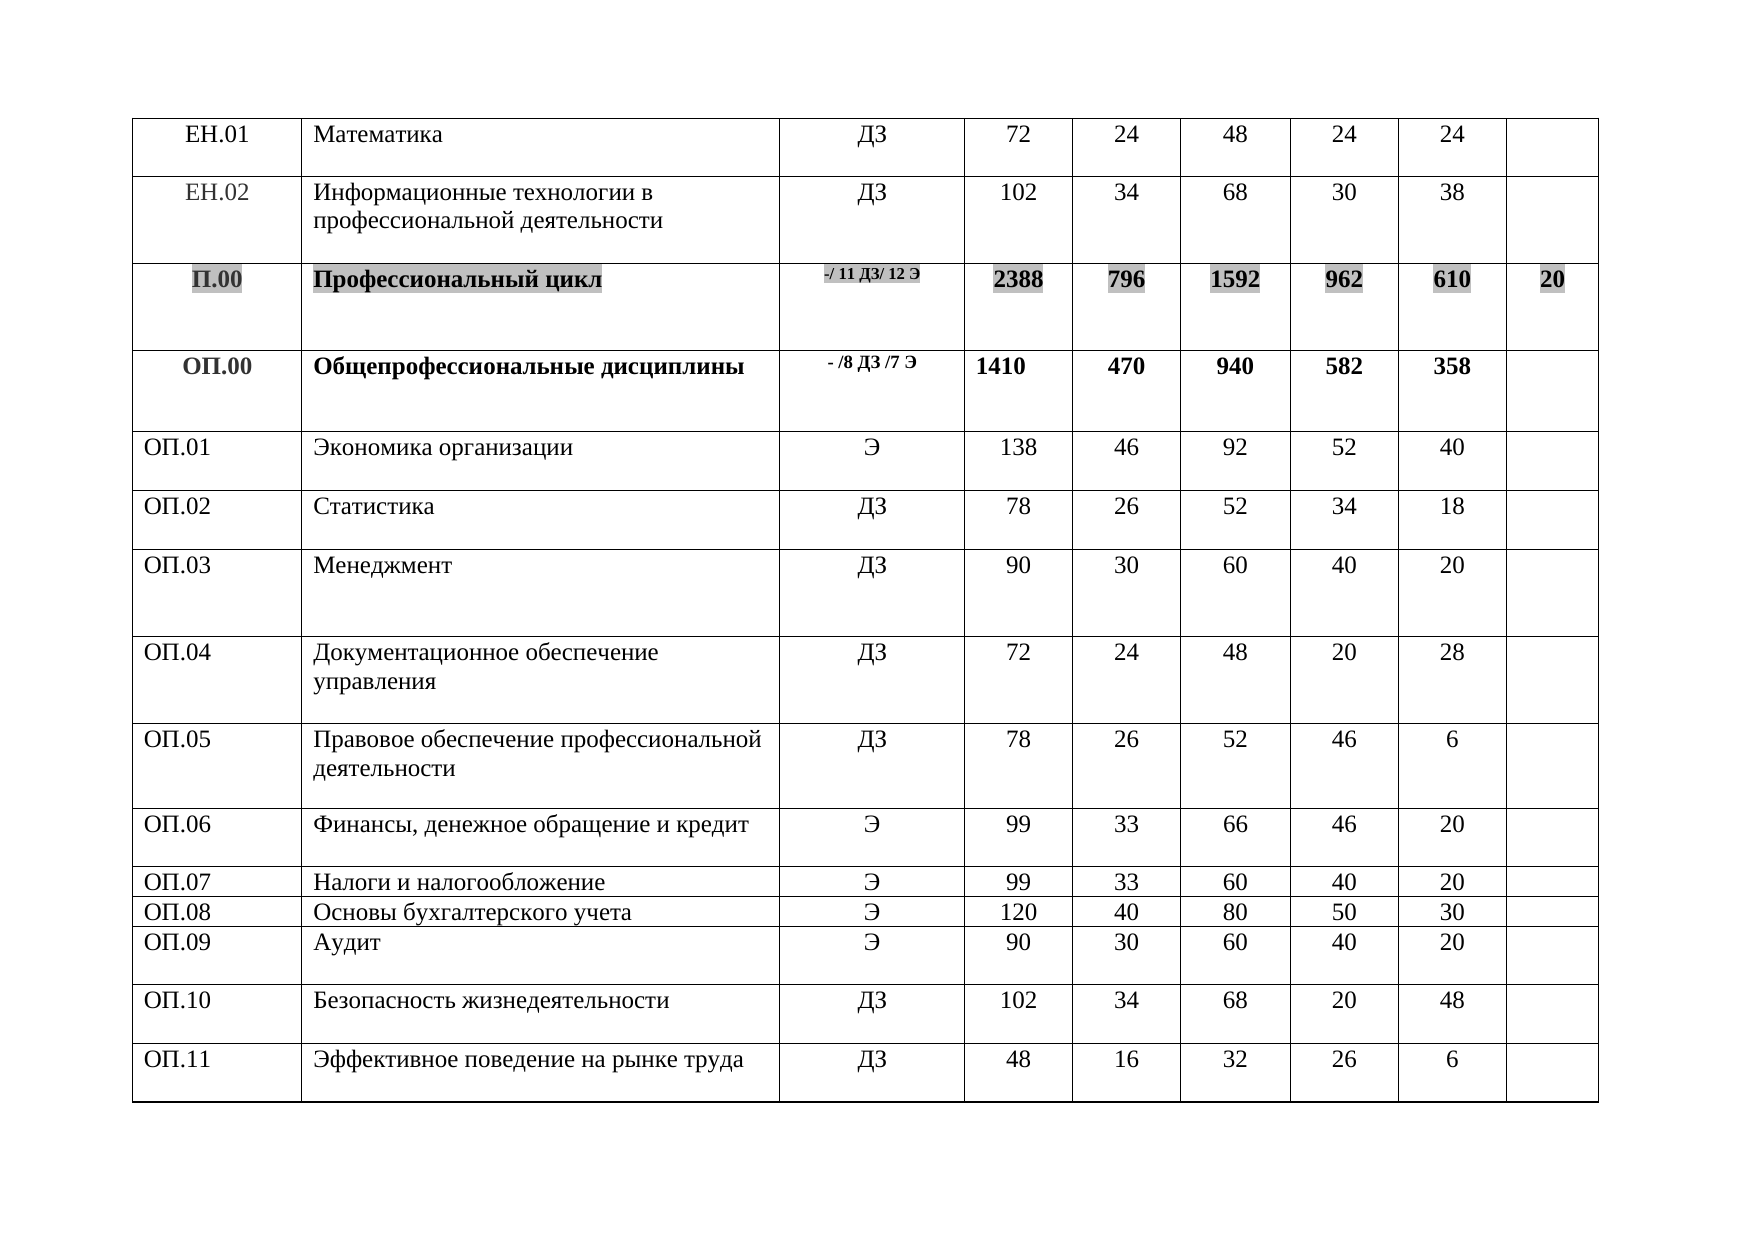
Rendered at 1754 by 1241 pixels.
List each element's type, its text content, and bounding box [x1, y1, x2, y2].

table_cell 796 [1073, 264, 1180, 350]
table_cell 24 [1291, 119, 1398, 176]
table_cell 102 [965, 985, 1072, 1043]
table_cell ОП.00 [133, 351, 301, 431]
table_cell 33 [1073, 867, 1180, 896]
table_cell 48 [1399, 985, 1506, 1043]
table_cell 48 [1181, 637, 1290, 723]
table_cell - /8 ДЗ /7 Э [780, 351, 964, 431]
table_cell 50 [1291, 897, 1398, 926]
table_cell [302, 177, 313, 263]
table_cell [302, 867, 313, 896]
table_cell 46 [1073, 432, 1180, 490]
table_cell [1507, 867, 1598, 896]
table_cell 32 [1181, 1044, 1290, 1101]
table_cell 6 [1399, 724, 1506, 808]
table_cell 20 [1507, 264, 1598, 350]
table_cell Э [780, 432, 964, 490]
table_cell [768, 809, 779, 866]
table_cell П.00 [133, 264, 301, 350]
table_cell ЕН.02 [133, 177, 301, 263]
table_cell 72 [965, 637, 1072, 723]
table_cell 20 [1291, 637, 1398, 723]
table_cell [1507, 432, 1598, 490]
table_cell 33 [1073, 809, 1180, 866]
table_cell ДЗ [780, 550, 964, 636]
table_cell 138 [965, 432, 1072, 490]
table_cell ОП.11 [133, 1044, 301, 1101]
table_cell 72 [965, 119, 1072, 176]
table_cell 30 [1073, 550, 1180, 636]
table_cell ДЗ [780, 985, 964, 1043]
table_cell ОП.02 [133, 491, 301, 549]
table_cell 40 [1291, 927, 1398, 984]
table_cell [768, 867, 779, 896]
table_cell 2388 [965, 264, 1072, 350]
table_cell Менеджмент [302, 550, 779, 636]
table_cell ДЗ [780, 119, 964, 176]
table_cell 92 [1181, 432, 1290, 490]
table_cell ДЗ [780, 637, 964, 723]
table_cell 26 [1073, 491, 1180, 549]
table_cell [1507, 1044, 1598, 1101]
table_cell 99 [965, 867, 1072, 896]
table_cell 99 [965, 809, 1072, 866]
table_cell 34 [1291, 491, 1398, 549]
table_cell ОП.06 [133, 809, 301, 866]
table_cell 1592 [1181, 264, 1290, 350]
table_cell Э [780, 867, 964, 896]
table_cell 940 [1181, 351, 1290, 431]
table_cell [1507, 809, 1598, 866]
table_cell Э [780, 809, 964, 866]
table_cell [1507, 724, 1598, 808]
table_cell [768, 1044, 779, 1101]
table_cell Статистика [302, 491, 779, 549]
table_cell 18 [1399, 491, 1506, 549]
table_cell [1507, 927, 1598, 984]
table_cell 24 [1073, 119, 1180, 176]
table_cell 26 [1073, 724, 1180, 808]
table_cell 78 [965, 491, 1072, 549]
table_cell 20 [1291, 985, 1398, 1043]
table_cell ОП.05 [133, 724, 301, 808]
table_cell [1507, 177, 1598, 263]
table_cell ОП.01 [133, 432, 301, 490]
table_cell Математика [302, 119, 779, 176]
table_cell 48 [1181, 119, 1290, 176]
table_cell 26 [1291, 1044, 1398, 1101]
table_cell 68 [1181, 985, 1290, 1043]
table_cell 20 [1399, 867, 1506, 896]
table_cell 20 [1399, 550, 1506, 636]
table_cell 40 [1291, 550, 1398, 636]
table_cell -/ 11 ДЗ/ 12 Э [780, 264, 964, 350]
table_cell 20 [1399, 809, 1506, 866]
table_cell 582 [1291, 351, 1398, 431]
table_cell 52 [1291, 432, 1398, 490]
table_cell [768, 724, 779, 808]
table_cell [1507, 637, 1598, 723]
table_cell ОП.09 [133, 927, 301, 984]
table_cell 40 [1073, 897, 1180, 926]
table_cell 28 [1399, 637, 1506, 723]
table_cell 20 [1399, 927, 1506, 984]
table_cell ЕН.01 [133, 119, 301, 176]
table_cell 90 [965, 927, 1072, 984]
table_cell ДЗ [780, 724, 964, 808]
table_cell 30 [1291, 177, 1398, 263]
table_cell 52 [1181, 724, 1290, 808]
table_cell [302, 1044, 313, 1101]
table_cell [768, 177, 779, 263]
table_cell ДЗ [780, 1044, 964, 1101]
table_cell 16 [1073, 1044, 1180, 1101]
table_cell ОП.04 [133, 637, 301, 723]
table_cell 38 [1399, 177, 1506, 263]
table_cell 610 [1399, 264, 1506, 350]
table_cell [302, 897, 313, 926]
table_cell 40 [1291, 867, 1398, 896]
table_cell 34 [1073, 985, 1180, 1043]
table_cell 30 [1073, 927, 1180, 984]
table_cell 962 [1291, 264, 1398, 350]
table_cell 48 [965, 1044, 1072, 1101]
table_cell 24 [1073, 637, 1180, 723]
table_cell [1507, 985, 1598, 1043]
table_cell [1507, 491, 1598, 549]
table_cell ДЗ [780, 177, 964, 263]
table_cell 60 [1181, 550, 1290, 636]
table_cell 120 [965, 897, 1072, 926]
table_cell 24 [1399, 119, 1506, 176]
table_cell 30 [1399, 897, 1506, 926]
table_cell 46 [1291, 809, 1398, 866]
table_cell ОП.10 [133, 985, 301, 1043]
table_cell 60 [1181, 867, 1290, 896]
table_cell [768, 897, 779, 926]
table_cell 470 [1073, 351, 1180, 431]
table_cell 358 [1399, 351, 1506, 431]
table_cell 6 [1399, 1044, 1506, 1101]
table_cell 80 [1181, 897, 1290, 926]
table_cell 46 [1291, 724, 1398, 808]
table_cell 40 [1399, 432, 1506, 490]
table_cell [1507, 550, 1598, 636]
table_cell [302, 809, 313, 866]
table_cell [1507, 897, 1598, 926]
table_cell ДЗ [780, 491, 964, 549]
table_cell 1410 [965, 351, 1072, 431]
table_cell 60 [1181, 927, 1290, 984]
table_cell 78 [965, 724, 1072, 808]
table_cell 90 [965, 550, 1072, 636]
table_cell [1507, 351, 1598, 431]
table_cell Э [780, 927, 964, 984]
table_cell 68 [1181, 177, 1290, 263]
table_cell 34 [1073, 177, 1180, 263]
table_cell [1507, 119, 1598, 176]
table_cell 52 [1181, 491, 1290, 549]
table_cell Э [780, 897, 964, 926]
table_cell 66 [1181, 809, 1290, 866]
table_cell 102 [965, 177, 1072, 263]
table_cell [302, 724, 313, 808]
